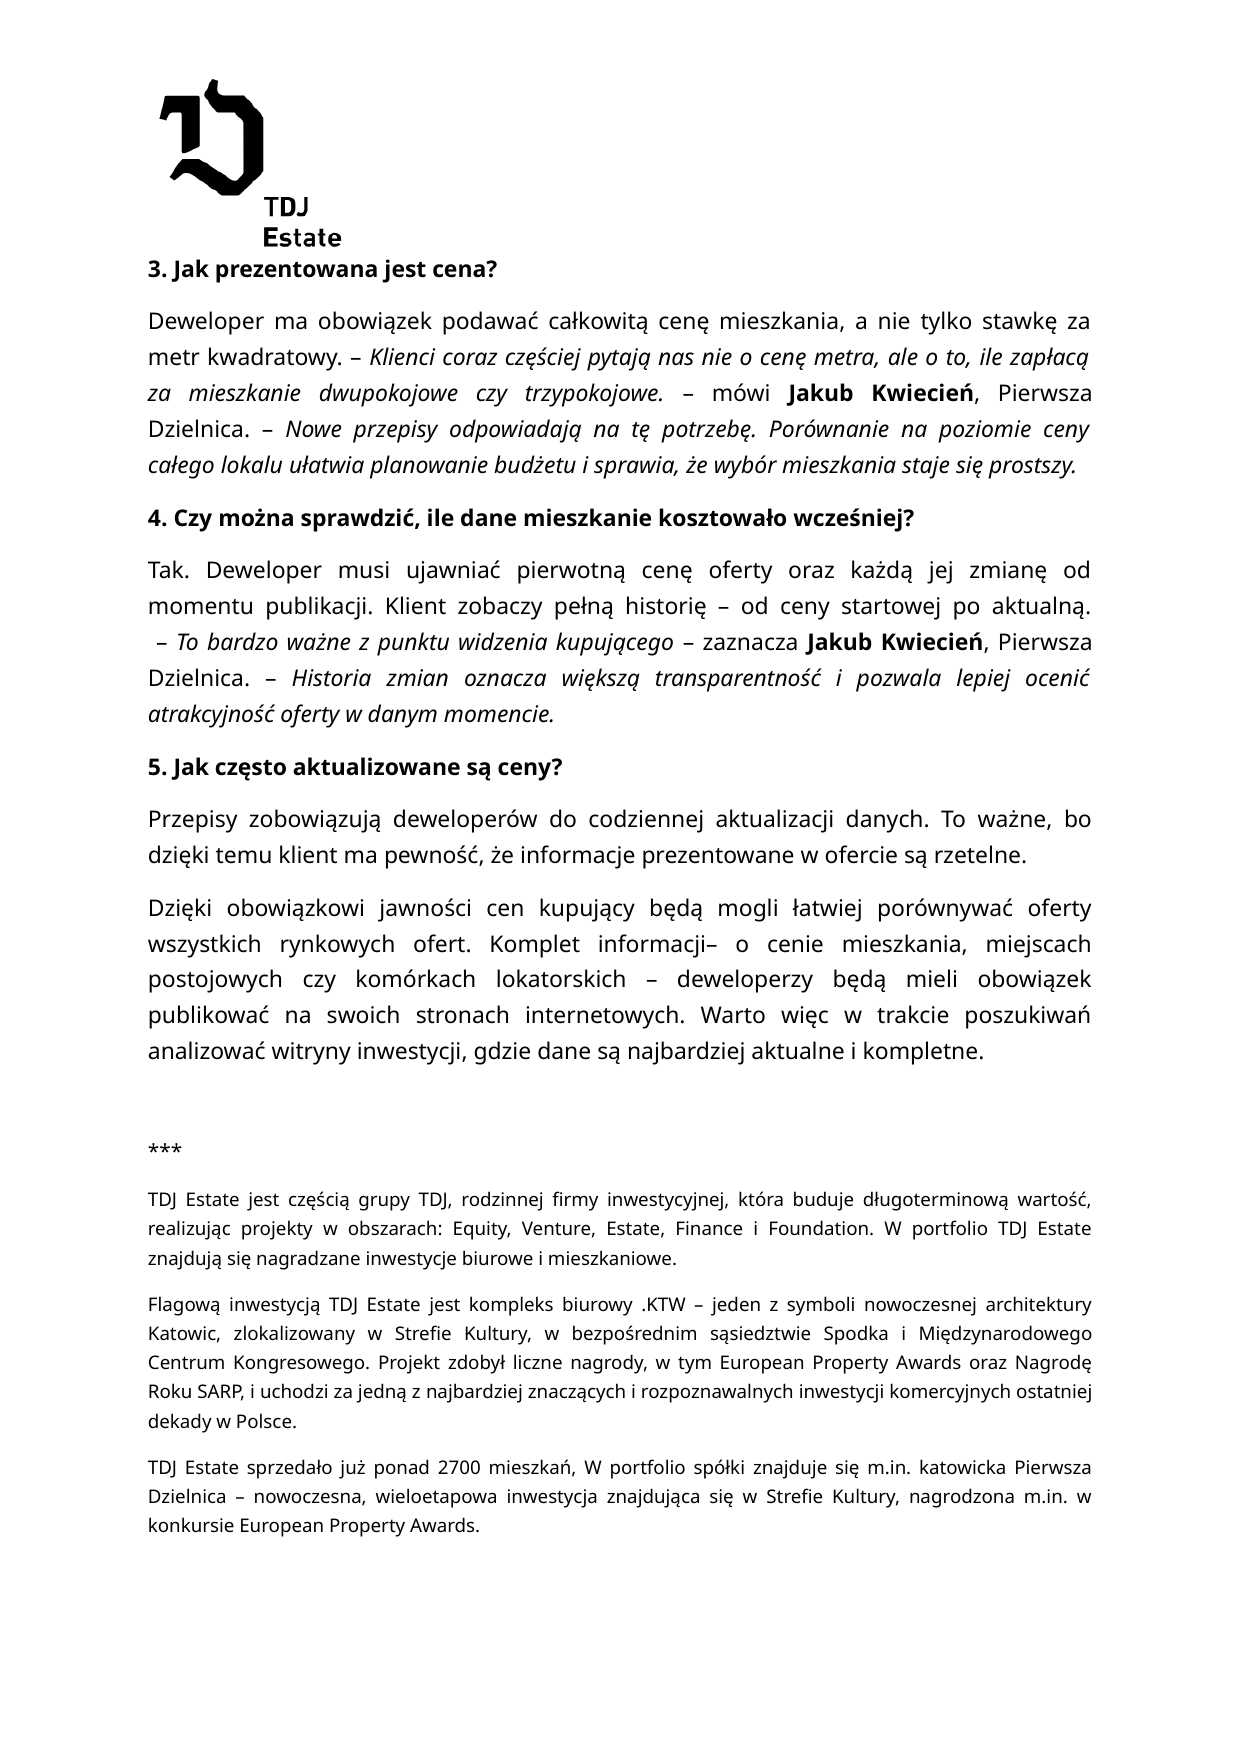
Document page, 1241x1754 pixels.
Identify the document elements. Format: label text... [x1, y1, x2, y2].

text Deweloper ma obowiązek podawać całkowitą cenę mieszkania, a nie tylko stawkę za metr kwadratowy. – Klienci coraz częściej pytają nas nie o cenę metra, ale o to, ile zapłacą za mieszkanie dwupokojowe czy trzypokojowe. – mówi Jakub Kwiecień, Pierwsza Dzielnica. – Nowe przepisy odpowiadają na tę potrzebę. Porównanie na poziomie ceny całego lokalu ułatwia planowanie budżetu i sprawia, że wybór mieszkania staje się prostszy. [148, 305, 1093, 480]
text TDJ Estate jest częścią grupy TDJ, rodzinnej firmy inwestycyjnej, która buduje długoterminową wartość, realizując projekty w obszarach: Equity, Venture, Estate, Finance i Foundation. W portfolio TDJ Estate znajdują się nagradzane inwestycje biurowe i mieszkaniowe. [148, 1186, 1093, 1271]
text Flagową inwestycją TDJ Estate jest kompleks biurowy .KTW – jeden z symboli nowoczesnej architektury Katowic, zlokalizowany w Strefie Kultury, w bezpośrednim sąsiedztwie Spodka i Międzynarodowego Centrum Kongresowego. Projekt zdobył liczne nagrody, w tym European Property Awards oraz Nagrodę Roku SARP, i uchodzi za jedną z najbardziej znaczących i rozpoznawalnych inwestycji komercyjnych ostatniej dekady w Polsce. [148, 1291, 1093, 1433]
text TDJ Estate sprzedało już ponad 2700 mieszkań, W portfolio spółki znajduje się m.in. katowicka Pierwsza Dzielnica – nowoczesna, wieloetapowa inwestycja znajdująca się w Strefie Kultury, nagrodzona m.in. w konkursie European Property Awards. [148, 1454, 1093, 1538]
picture [147, 73, 350, 253]
text Dzięki obowiązkowi jawności cen kupujący będą mogli łatwiej porównywać oferty wszystkich rynkowych ofert. Komplet informacji– o cenie mieszkania, miejscach postojowych czy komórkach lokatorskich – deweloperzy będą mieli obowiązek publikować na swoich stronach internetowych. Warto więc w trakcie poszukiwań analizować witryny inwestycji, gdzie dane są najbardziej aktualne i kompletne. [148, 892, 1093, 1067]
text Przepisy zobowiązują deweloperów do codziennej aktualizacji danych. To ważne, bo dzięki temu klient ma pewność, że informacje prezentowane w ofercie są rzetelne. [148, 803, 1093, 870]
text 3. Jak prezentowana jest cena? [148, 252, 1093, 284]
text *** [148, 1137, 1093, 1166]
text Tak. Deweloper musi ujawniać pierwotną cenę oferty oraz każdą jej zmianę od momentu publikacji. Klient zobaczy pełną historię – od ceny startowej po aktualną. – To bardzo ważne z punktu widzenia kupującego – zaznacza Jakub Kwiecień, Pierwsza Dzielnica. – Historia zmian oznacza większą transparentność i pozwala lepiej ocenić atrakcyjność oferty w danym momencie. [148, 554, 1093, 729]
text 5. Jak często aktualizowane są ceny? [148, 750, 1093, 782]
text 4. Czy można sprawdzić, ile dane mieszkanie kosztowało wcześniej? [148, 501, 1093, 533]
